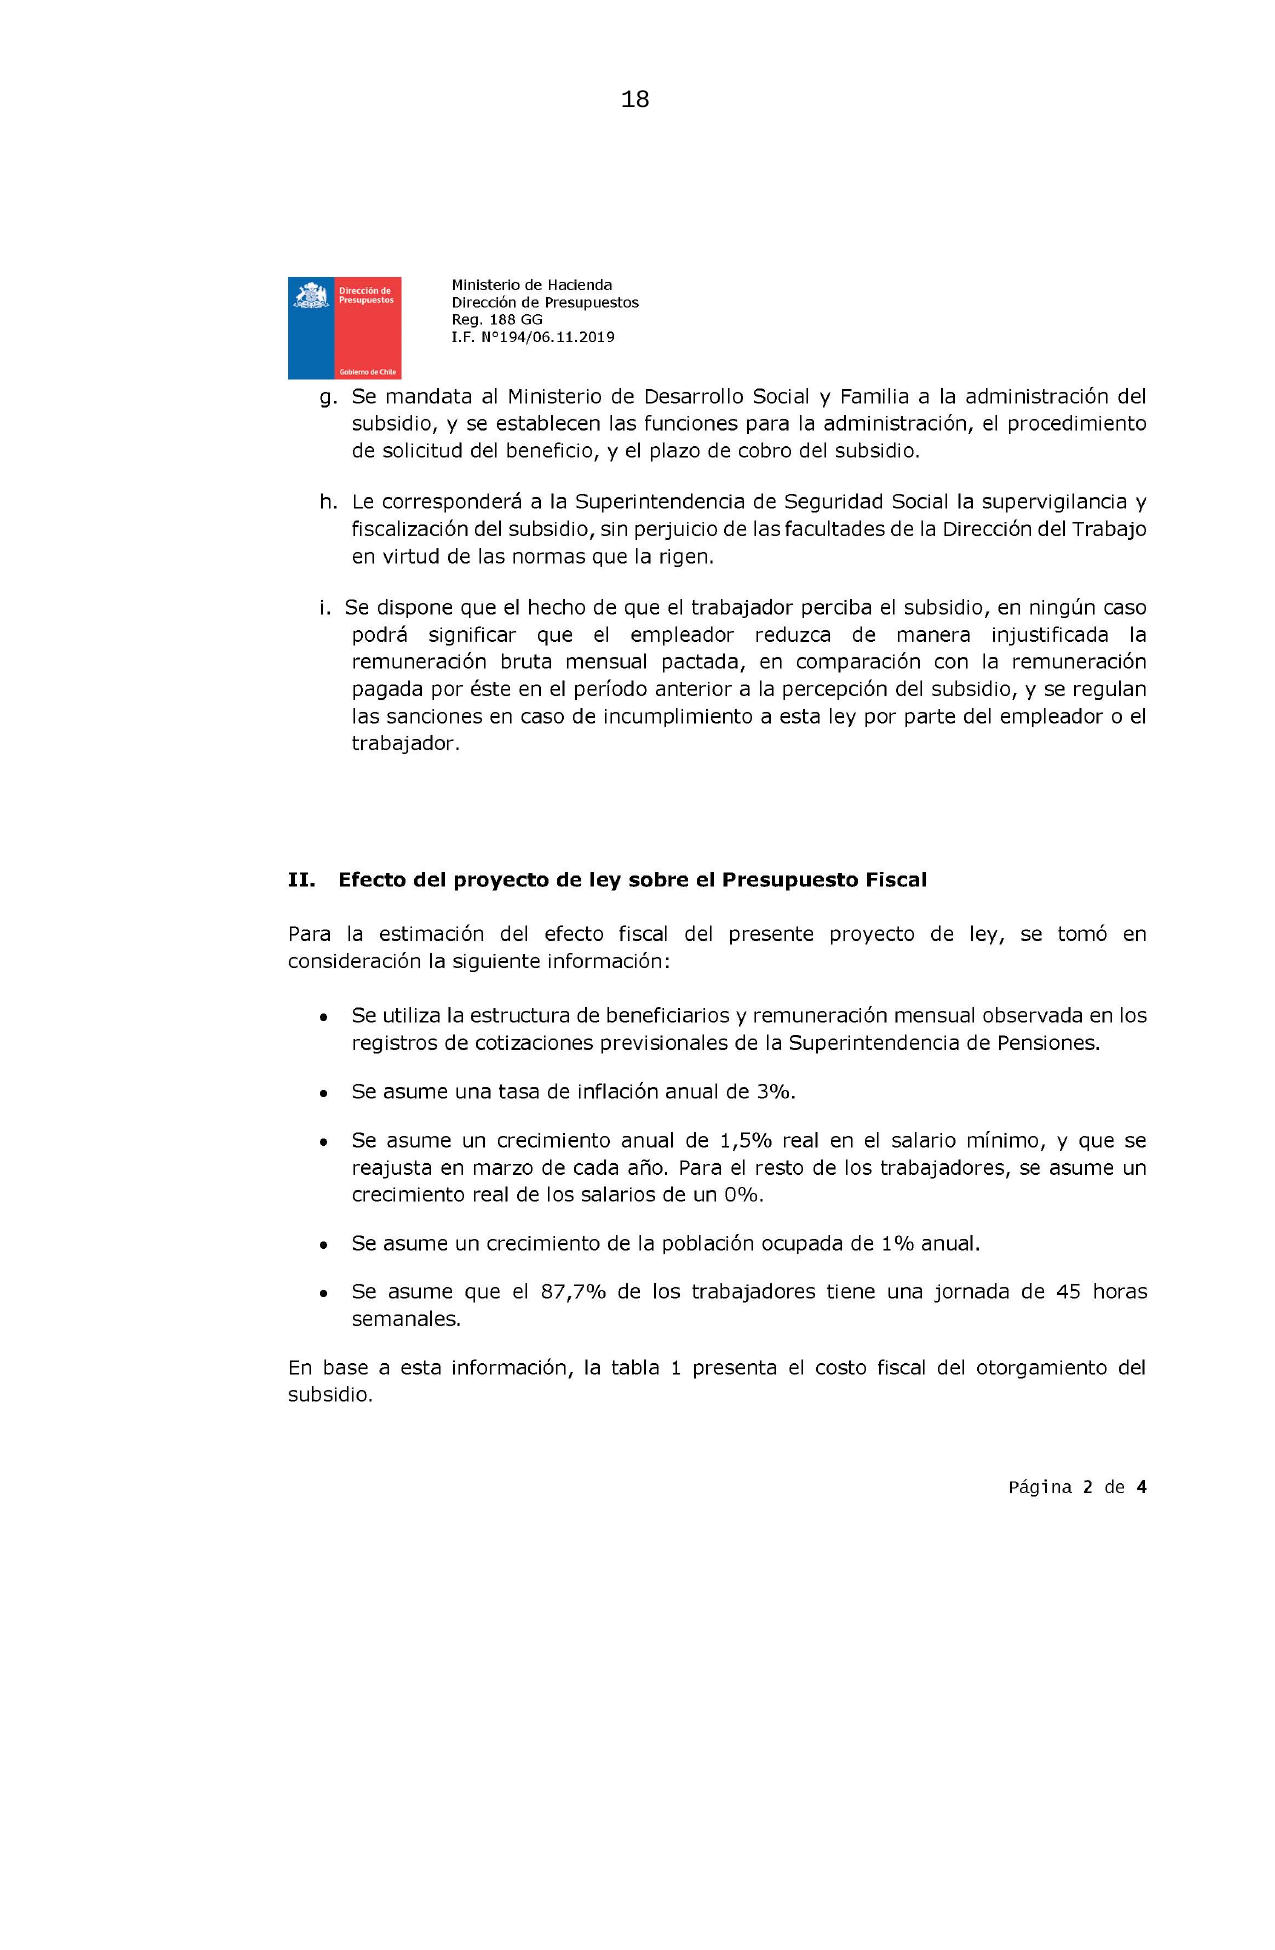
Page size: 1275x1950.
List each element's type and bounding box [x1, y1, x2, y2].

picture [162, 206, 1247, 1610]
